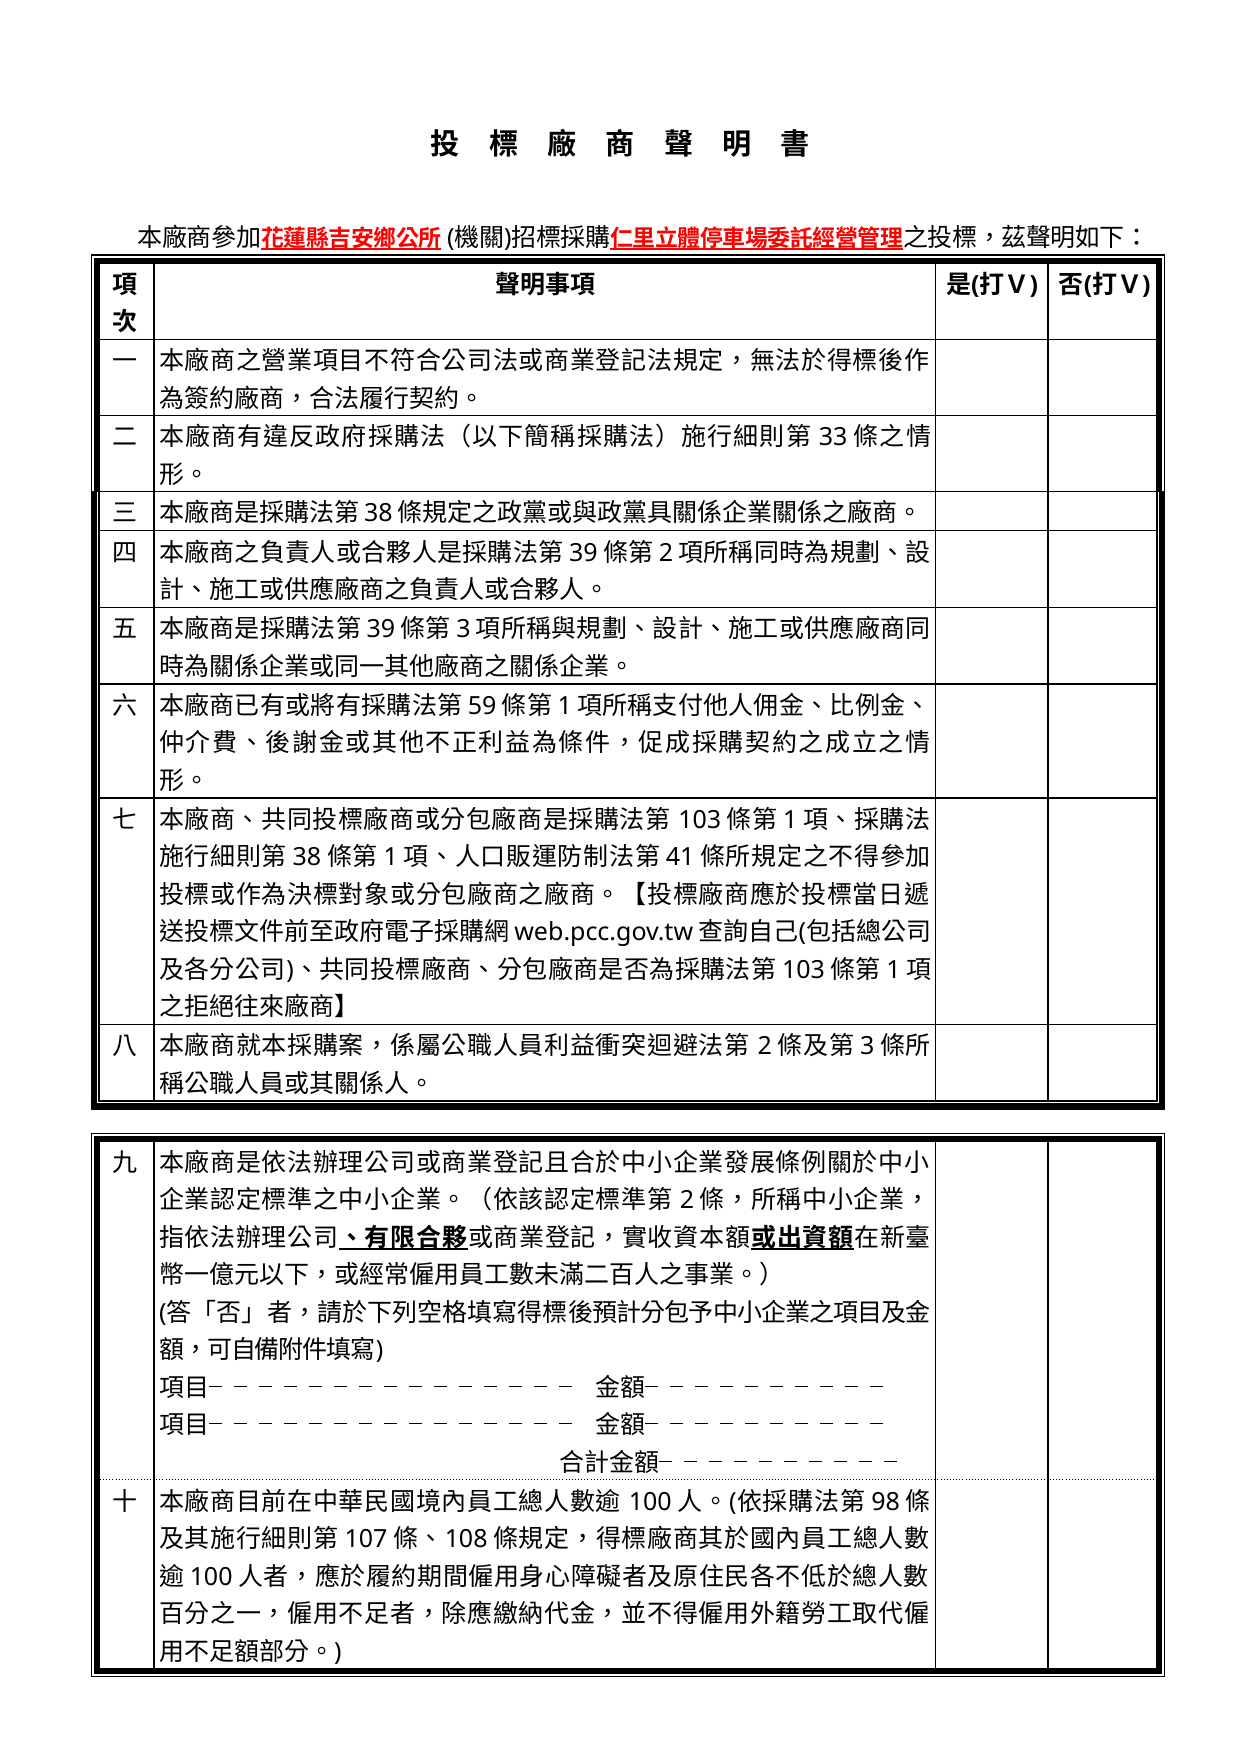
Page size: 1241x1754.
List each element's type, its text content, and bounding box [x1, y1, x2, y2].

table_cell 十 [100, 1479, 153, 1668]
table_header 否(打Ｖ) [1049, 264, 1156, 339]
text 本廠商參加花蓮縣吉安鄉公所 (機關)招標採購仁里立體停車場委託經營管理之投標，茲聲明如下： [137, 217, 1152, 254]
table_header [936, 1142, 1047, 1479]
table_cell [1049, 1479, 1156, 1668]
table_cell [936, 685, 1047, 797]
table_cell 一 [100, 340, 153, 415]
table_cell [936, 799, 1047, 1023]
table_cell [155, 1479, 935, 1668]
table_header 項次 [100, 264, 153, 339]
table_header 九 [100, 1142, 153, 1479]
table_cell 五 [100, 608, 153, 683]
table_cell [1049, 608, 1156, 683]
table_cell [1049, 799, 1156, 1023]
table_cell 本廠商是採購法第39條第3項所稱與規劃、設計、施工或供應廠商同時為關係企業或同一其他廠商之關係企業。 [155, 608, 935, 683]
table_cell [936, 531, 1047, 606]
table_cell [1049, 1025, 1156, 1100]
table_cell [936, 340, 1047, 415]
table_cell 六 [100, 685, 153, 797]
table_cell 本廠商已有或將有採購法第59條第1項所稱支付他人佣金、比例金、仲介費、後謝金或其他不正利益為條件，促成採購契約之成立之情形。 [155, 685, 935, 797]
table_cell [1049, 340, 1156, 415]
table_cell [1049, 685, 1156, 797]
table_cell 七 [100, 799, 153, 1023]
text 投 標 廠 商 聲 明 書 [89, 104, 1152, 179]
table_cell 本廠商之營業項目不符合公司法或商業登記法規定，無法於得標後作為簽約廠商，合法履行契約。 [155, 340, 935, 415]
table_cell 本廠商有違反政府採購法（以下簡稱採購法）施行細則第33條之情形。 [155, 416, 935, 491]
table_cell [1049, 531, 1156, 606]
table_cell [1049, 492, 1156, 530]
table_header 本廠商是依法辦理公司或商業登記且合於中小企業發展條例關於中小企業認定標準之中小企業。（依該認定標準第2條，所稱中小企業，指依法辦理公司、有限合夥或商業登記，實收資本額或出資額在新臺幣一億元以下，或經常僱用員工數未滿二百人之事業。） (答「否」者，請於下列空格填寫得標後預計分包予中小企業之項目及金額，可自備附件填寫) 項目╴╴╴╴╴╴╴╴╴╴╴╴╴╴╴ 金額╴╴╴╴╴╴╴╴╴╴ 項目╴╴╴╴╴╴╴╴╴╴╴╴╴╴╴ 金額╴╴╴╴╴╴╴╴╴╴ 合計金額╴╴╴╴╴╴╴╴╴╴ [155, 1142, 935, 1479]
table_cell 四 [100, 531, 153, 606]
table_cell [936, 492, 1047, 530]
table_cell 本廠商是採購法第38條規定之政黨或與政黨具關係企業關係之廠商。 [155, 492, 935, 530]
table_header 聲明事項 [155, 264, 935, 339]
table_cell 本廠商、共同投標廠商或分包廠商是採購法第103條第1項、採購法施行細則第38條第1項、人口販運防制法第41條所規定之不得參加投標或作為決標對象或分包廠商之廠商。【投標廠商應於投標當日遞送投標文件前至政府電子採購網web.pcc.gov.tw查詢自己(包括總公司及各分公司)、共同投標廠商、分包廠商是否為採購法第103條第1項之拒絕往來廠商】 [155, 799, 935, 1023]
table_cell 二 [100, 416, 153, 491]
table_header [1049, 1142, 1156, 1479]
table_cell 本廠商之負責人或合夥人是採購法第39條第2項所稱同時為規劃、設計、施工或供應廠商之負責人或合夥人。 [155, 531, 935, 606]
table_cell 八 [100, 1025, 153, 1100]
table_cell [936, 1025, 1047, 1100]
table_header 是(打Ｖ) [936, 264, 1047, 339]
table_cell [936, 608, 1047, 683]
table_cell [936, 1479, 1047, 1668]
table_cell [1049, 416, 1156, 491]
table_cell 三 [100, 492, 153, 530]
table_cell [936, 416, 1047, 491]
table_cell 本廠商就本採購案，係屬公職人員利益衝突迴避法第2條及第3條所稱公職人員或其關係人。 [155, 1025, 935, 1100]
